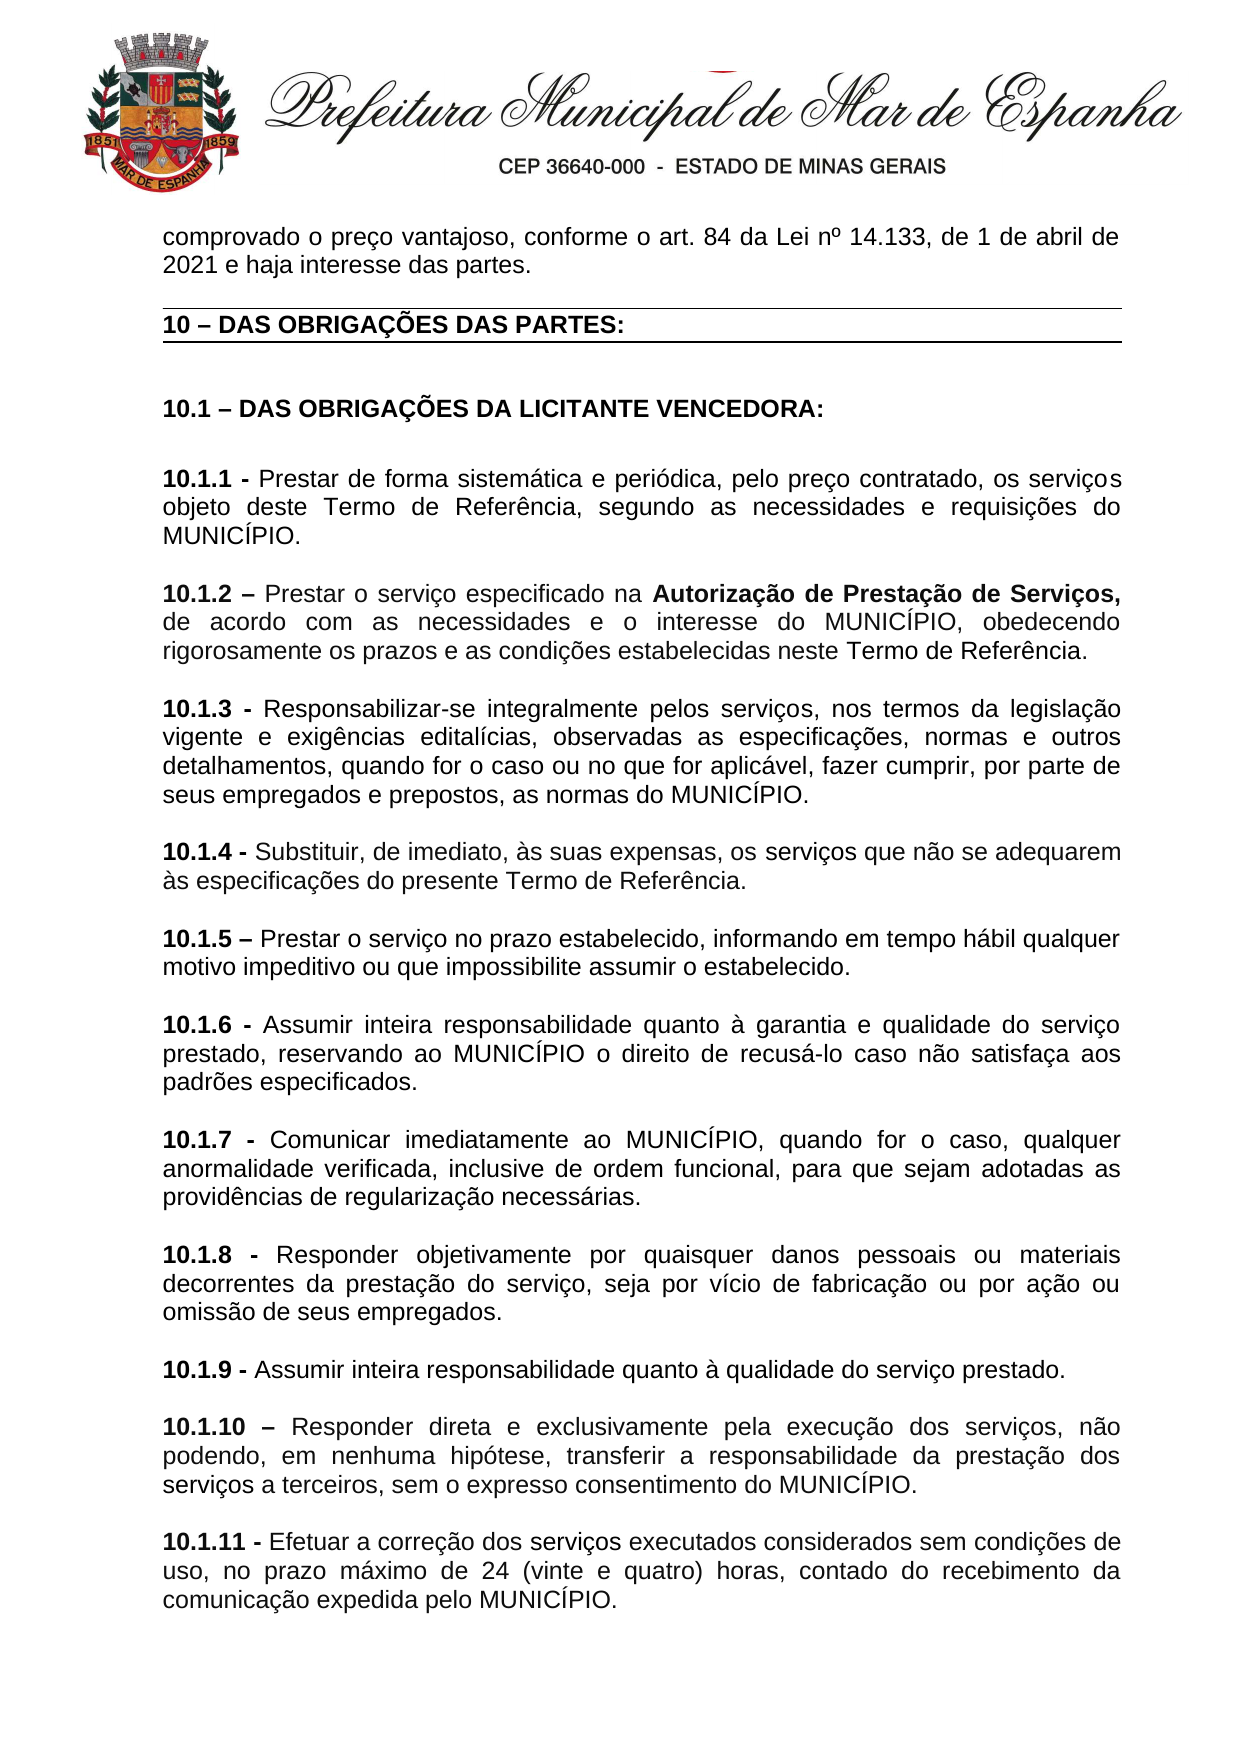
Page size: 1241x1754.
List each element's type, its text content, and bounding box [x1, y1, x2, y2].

subtitle 10 – DAS OBRIGAÇÕES DAS PARTES: [162, 309, 1122, 342]
text 10.1 – DAS OBRIGAÇÕES DA LICITANTE VENCEDORA: [162, 394, 1122, 423]
picture [74, 23, 248, 195]
text 10.1.11 - Efetuar a correção dos serviços executados considerados sem condições de uso, no prazo máximo de 24 (vinte e quatro) horas, contado do recebimento da comunicação expedida pelo MUNICÍPIO. [162, 1527, 1122, 1613]
text 10.1.4 - Substituir, de imediato, às suas expensas, os serviços que não se adequarem às especificações do presente Termo de Referência. [162, 837, 1122, 895]
text 10.1.6 - Assumir inteira responsabilidade quanto à garantia e qualidade do serviço prestado, reservando ao MUNICÍPIO o direito de recusá-lo caso não satisfaça aos padrões especificados. [162, 1010, 1122, 1096]
text 10.1.9 - Assumir inteira responsabilidade quanto à qualidade do serviço prestado. [162, 1355, 1122, 1383]
text 10.1.10 – Responder direta e exclusivamente pela execução dos serviços, não podendo, em nenhuma hipótese, transferir a responsabilidade da prestação dos serviços a terceiros, sem o expresso consentimento do MUNICÍPIO. [162, 1412, 1122, 1498]
text 10.1.3 - Responsabilizar-se integralmente pelos serviços, nos termos da legislação vigente e exigências editalícias, observadas as especificações, normas e outros detalhamentos, quando for o caso ou no que for aplicável, fazer cumprir, por parte de seus empregados e prepostos, as normas do MUNICÍPIO. [162, 693, 1122, 808]
picture [259, 71, 1189, 185]
text 10.1.7 - Comunicar imediatamente ao MUNICÍPIO, quando for o caso, qualquer anormalidade verificada, inclusive de ordem funcional, para que sejam adotadas as providências de regularização necessárias. [162, 1125, 1122, 1211]
text 10.1.2 – Prestar o serviço especificado na Autorização de Prestação de Serviços, de acordo com as necessidades e o interesse do MUNICÍPIO, obedecendo rigorosamente os prazos e as condições estabelecidas neste Termo de Referência. [162, 578, 1122, 665]
text 10.1.8 - Responder objetivamente por quaisquer danos pessoais ou materiais decorrentes da prestação do serviço, seja por vício de fabricação ou por ação ou omissão de seus empregados. [162, 1240, 1122, 1326]
text 10.1.1 - Prestar de forma sistemática e periódica, pelo preço contratado, os serviços objeto deste Termo de Referência, segundo as necessidades e requisições do MUNICÍPIO. [162, 463, 1122, 550]
text 10.1.5 – Prestar o serviço no prazo estabelecido, informando em tempo hábil qualquer motivo impeditivo ou que impossibilite assumir o estabelecido. [162, 923, 1122, 981]
